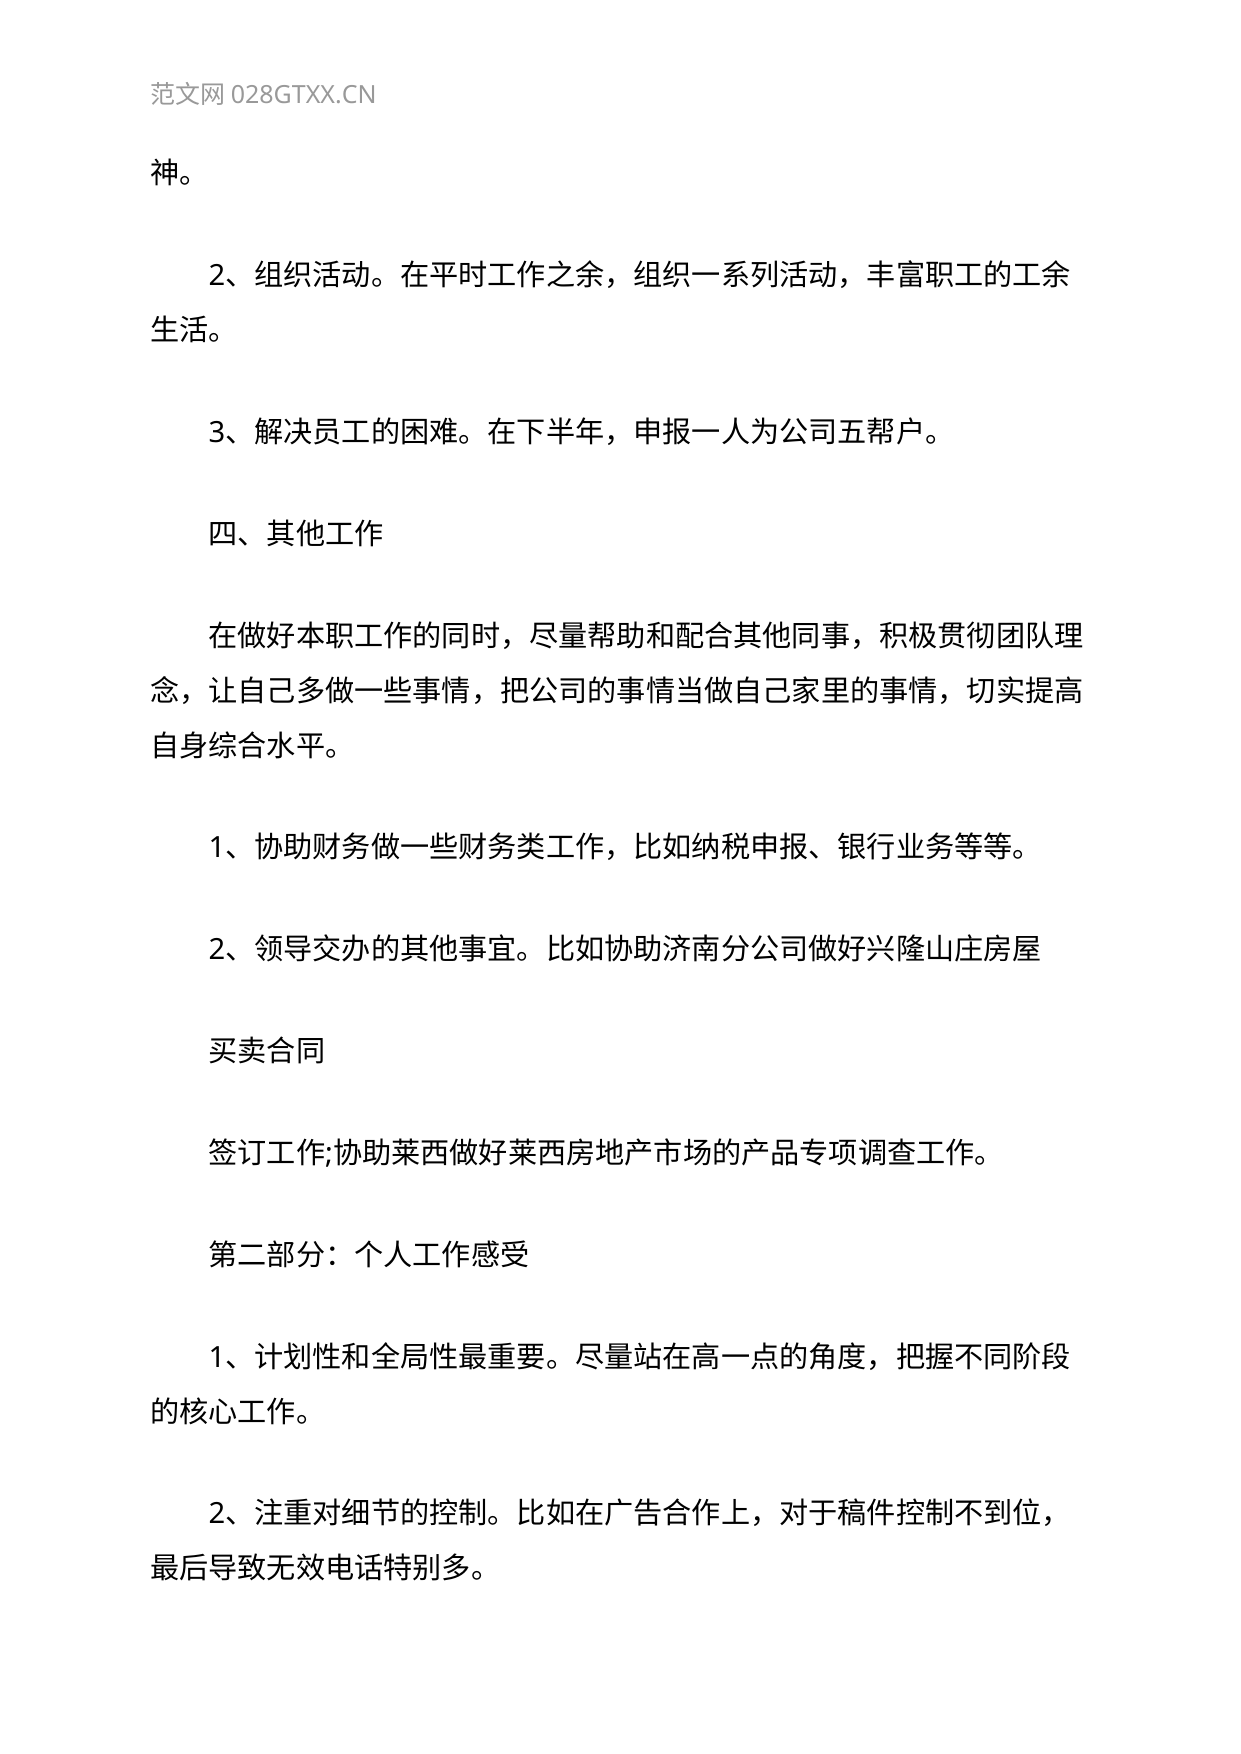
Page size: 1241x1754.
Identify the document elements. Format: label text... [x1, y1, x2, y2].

text 1、计划性和全局性最重要。尽量站在高一点的角度，把握不同阶段的核心工作。 [150, 1333, 1090, 1431]
text 四、其他工作 [150, 511, 1090, 553]
text 3、解决员工的困难。在下半年，申报一人为公司五帮户。 [150, 408, 1090, 451]
text 签订工作;协助莱西做好莱西房地产市场的产品专项调查工作。 [150, 1129, 1090, 1172]
text 2、领导交办的其他事宜。比如协助济南分公司做好兴隆山庄房屋 [150, 926, 1090, 968]
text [150, 150, 1090, 192]
text 在做好本职工作的同时，尽量帮助和配合其他同事，积极贯彻团队理念，让自己多做一些事情，把公司的事情当做自己家里的事情，切实提高自身综合水平。 [150, 612, 1090, 764]
text 第二部分：个人工作感受 [150, 1232, 1090, 1274]
text 2、组织活动。在平时工作之余，组织一系列活动，丰富职工的工余生活。 [150, 252, 1090, 349]
text 2、注重对细节的控制。比如在广告合作上，对于稿件控制不到位，最后导致无效电话特别多。 [150, 1490, 1090, 1587]
text 1、协助财务做一些财务类工作，比如纳税申报、银行业务等等。 [150, 824, 1090, 866]
text 买卖合同 [150, 1028, 1090, 1070]
